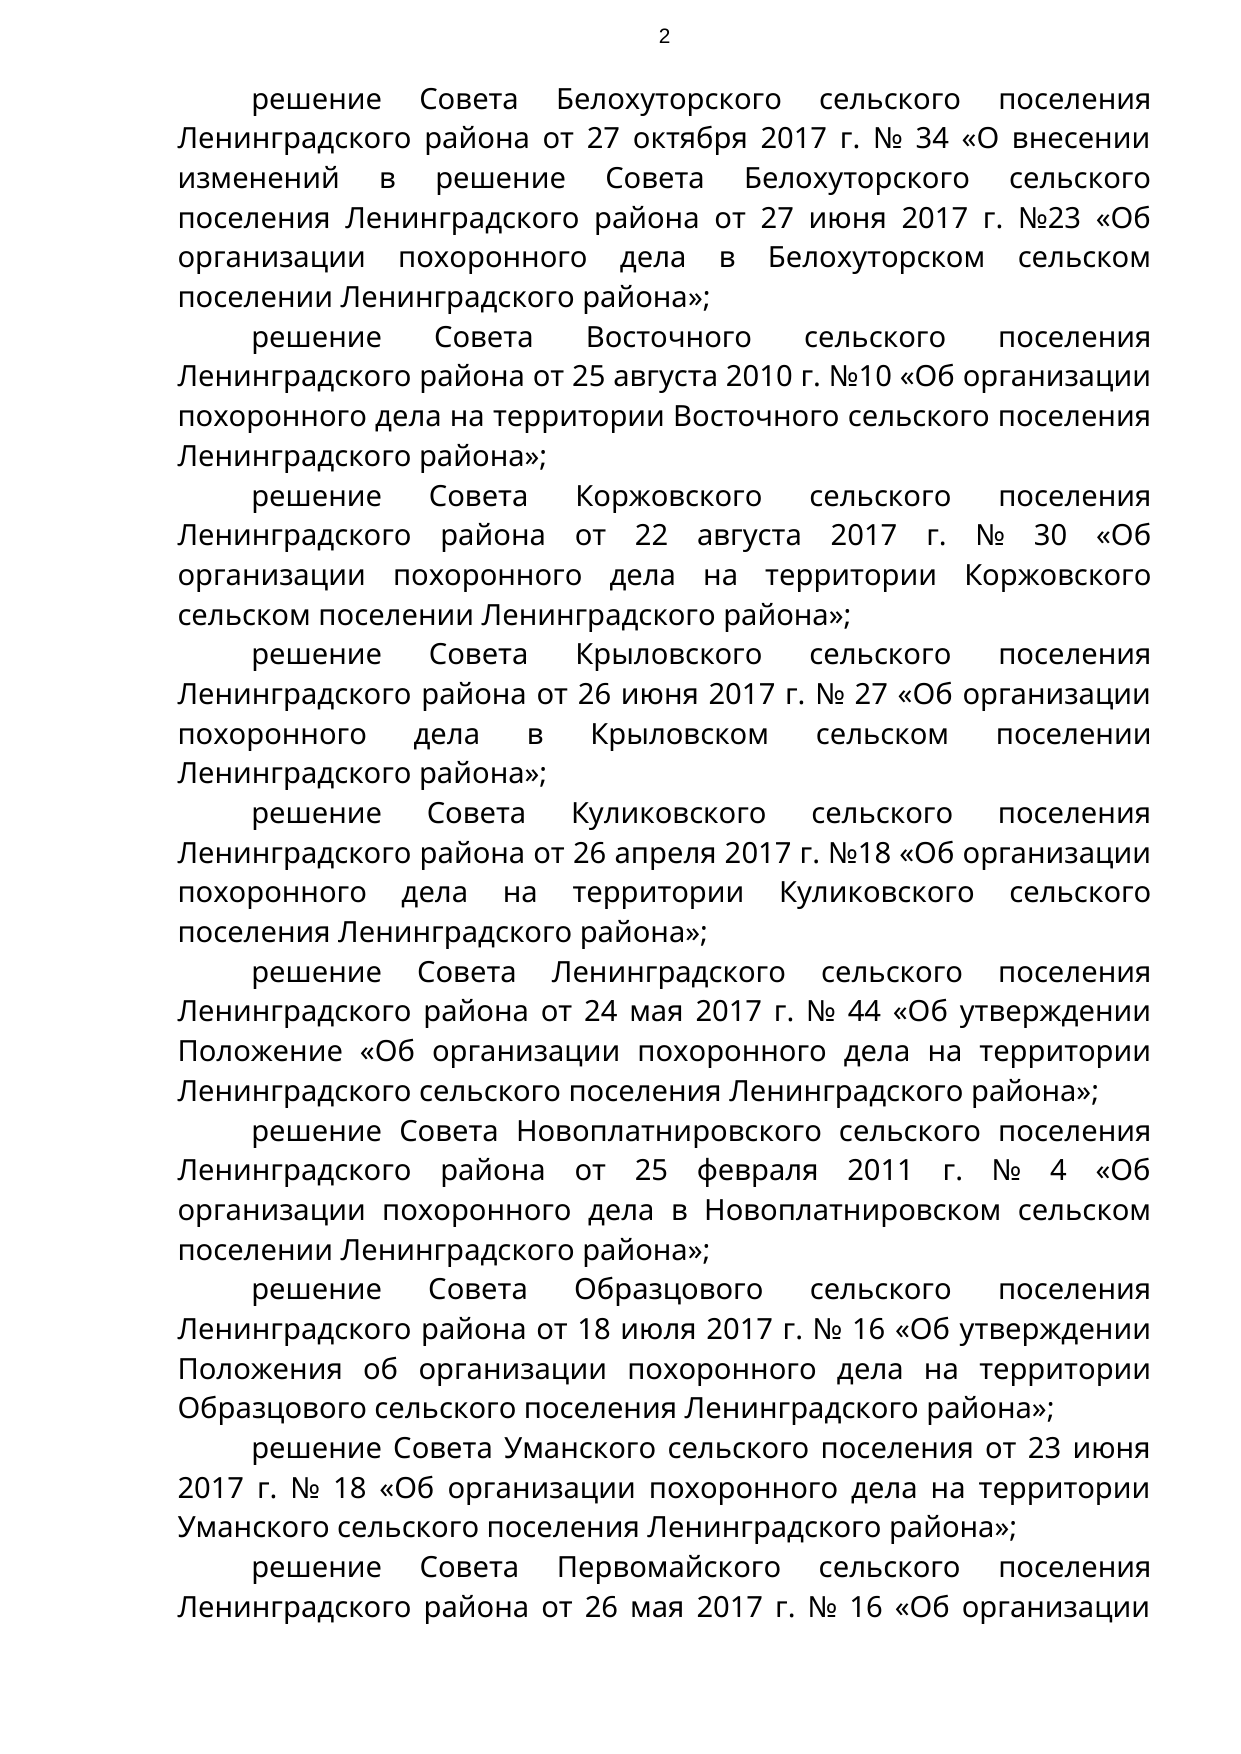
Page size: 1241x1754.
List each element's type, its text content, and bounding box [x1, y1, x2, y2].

text решение Совета Куликовского сельского поселения Ленинградского района от 26 апреля 2017 г. №18 «Об организации похоронного дела на территории Куликовского сельского поселения Ленинградского района»; [177, 792, 1152, 951]
text решение Совета Восточного сельского поселения Ленинградского района от 25 августа 2010 г. №10 «Об организации похоронного дела на территории Восточного сельского поселения Ленинградского района»; [177, 316, 1152, 475]
text решение Совета Ленинградского сельского поселения Ленинградского района от 24 мая 2017 г. № 44 «Об утверждении Положение «Об организации похоронного дела на территории Ленинградского сельского поселения Ленинградского района»; [177, 951, 1152, 1110]
text решение Совета Белохуторского сельского поселения Ленинградского района от 27 октября 2017 г. № 34 «О внесении изменений в решение Совета Белохуторского сельского поселения Ленинградского района от 27 июня 2017 г. №23 «Об организации похоронного дела в Белохуторском сельском поселении Ленинградского района»; [177, 78, 1152, 316]
text решение Совета Уманского сельского поселения от 23 июня 2017 г. № 18 «Об организации похоронного дела на территории Уманского сельского поселения Ленинградского района»; [177, 1427, 1152, 1546]
text решение Совета Коржовского сельского поселения Ленинградского района от 22 августа 2017 г. № 30 «Об организации похоронного дела на территории Коржовского сельском поселении Ленинградского района»; [177, 475, 1152, 633]
text решение Совета Образцового сельского поселения Ленинградского района от 18 июля 2017 г. № 16 «Об утверждении Положения об организации похоронного дела на территории Образцового сельского поселения Ленинградского района»; [177, 1268, 1152, 1427]
text решение Совета Новоплатнировского сельского поселения Ленинградского района от 25 февраля 2011 г. № 4 «Об организации похоронного дела в Новоплатнировском сельском поселении Ленинградского района»; [177, 1110, 1152, 1268]
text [177, 1546, 1152, 1626]
text решение Совета Крыловского сельского поселения Ленинградского района от 26 июня 2017 г. № 27 «Об организации похоронного дела в Крыловском сельском поселении Ленинградского района»; [177, 633, 1152, 792]
